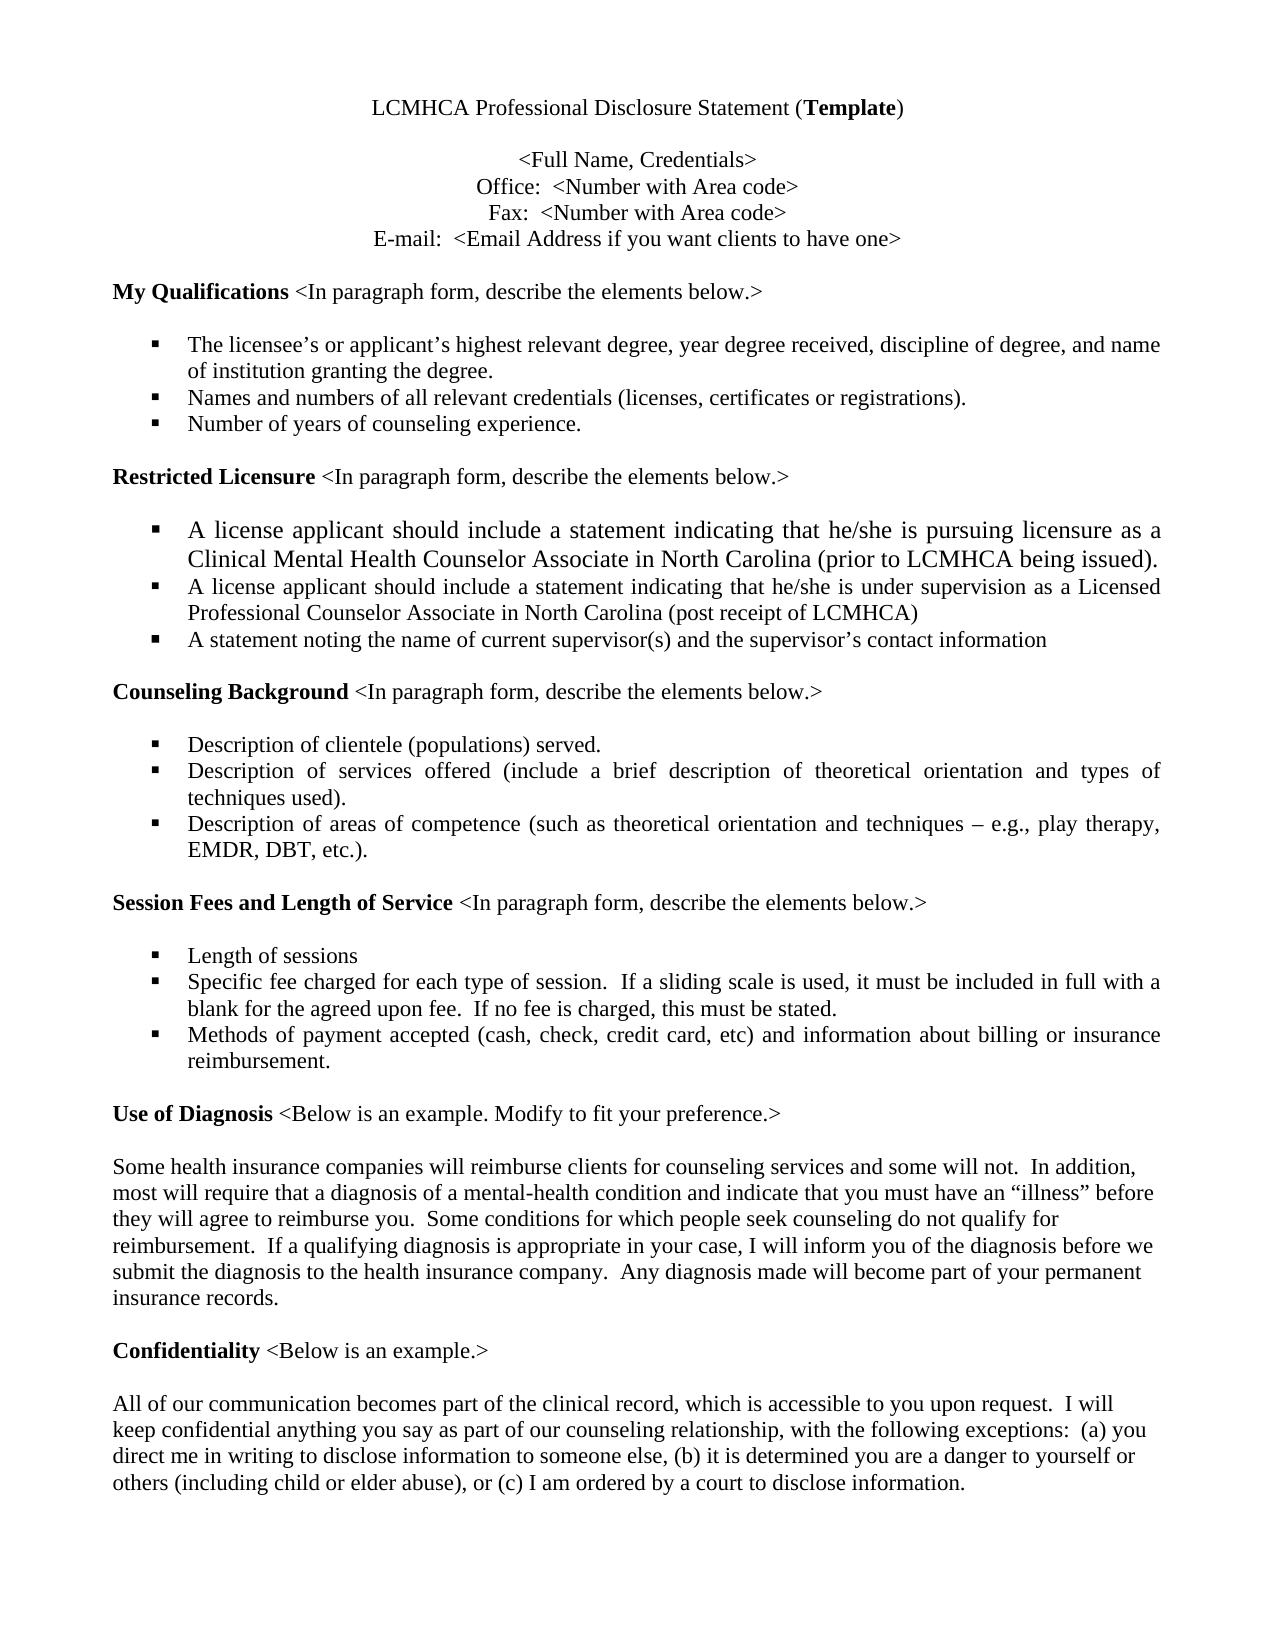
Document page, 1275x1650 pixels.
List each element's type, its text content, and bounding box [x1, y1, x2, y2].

list A statement noting the name of current supervisor(s) and the supervisor’s contact information [150, 626, 1162, 652]
list Length of sessions [150, 942, 1162, 968]
list The licensee’s or applicant’s highest relevant degree, year degree received, discipline of degree, and name of institution granting the degree. [150, 331, 1162, 384]
list Number of years of counseling experience. [150, 410, 1162, 436]
list Names and numbers of all relevant credentials (licenses, certificates or registrations). [150, 384, 1162, 410]
text Some health insurance companies will reimburse clients for counseling services and some will not. In addition, most will require that a diagnosis of a mental-health condition and indicate that you must have an “illness” before they will agree to reimburse you. Some conditions for which people seek counseling do not qualify for reimbursement. If a qualifying diagnosis is appropriate in your case, I will inform you of the diagnosis before we submit the diagnosis to the health insurance company. Any diagnosis made will become part of your permanent insurance records. [112, 1153, 1162, 1311]
text Use of Diagnosis <Below is an example. Modify to fit your preference.> [112, 1100, 1162, 1126]
text <Full Name, Credentials> [112, 146, 1162, 173]
text Restricted Licensure <In paragraph form, describe the elements below.> [112, 463, 1162, 489]
text Office: <Number with Area code> [112, 173, 1162, 199]
list Specific fee charged for each type of session. If a sliding scale is used, it must be included in full with a blank for the agreed upon fee. If no fee is charged, this must be stated. [150, 968, 1162, 1021]
text My Qualifications <In paragraph form, describe the elements below.> [112, 278, 1162, 304]
text Fax: <Number with Area code> [112, 199, 1162, 226]
list A license applicant should include a statement indicating that he/she is under supervision as a Licensed Professional Counselor Associate in (post receipt of LCMHCA) [150, 573, 1162, 626]
list Description of clientele (populations) served. [150, 731, 1162, 757]
text Confidentiality <Below is an example.> [112, 1337, 1162, 1363]
list A license applicant should include a statement indicating that he/she is pursuing licensure as a Clinical Mental Health Counselor Associate in (prior to LCMHCA being issued). [150, 515, 1162, 573]
list Description of areas of competence (such as theoretical orientation and techniques – e.g., play therapy, EMDR, DBT, etc.). [150, 810, 1162, 863]
text E-mail: <Email Address if you want clients to have one> [112, 226, 1162, 252]
list Description of services offered (include a brief description of theoretical orientation and types of techniques used). [150, 757, 1162, 810]
text Counseling Background <In paragraph form, describe the elements below.> [112, 678, 1162, 705]
text All of our communication becomes part of the clinical record, which is accessible to you upon request. I will keep confidential anything you say as part of our counseling relationship, with the following exceptions: (a) you direct me in writing to disclose information to someone else, (b) it is determined you are a danger to yourself or others (including child or elder abuse), or (c) I am ordered by a court to disclose information. [112, 1390, 1162, 1495]
text LCMHCA Professional Disclosure Statement (Template) [112, 94, 1162, 120]
text Session Fees and Length of Service <In paragraph form, describe the elements below.> [112, 889, 1162, 916]
list Methods of payment accepted (cash, check, credit card, etc) and information about billing or insurance reimbursement. [150, 1021, 1162, 1074]
